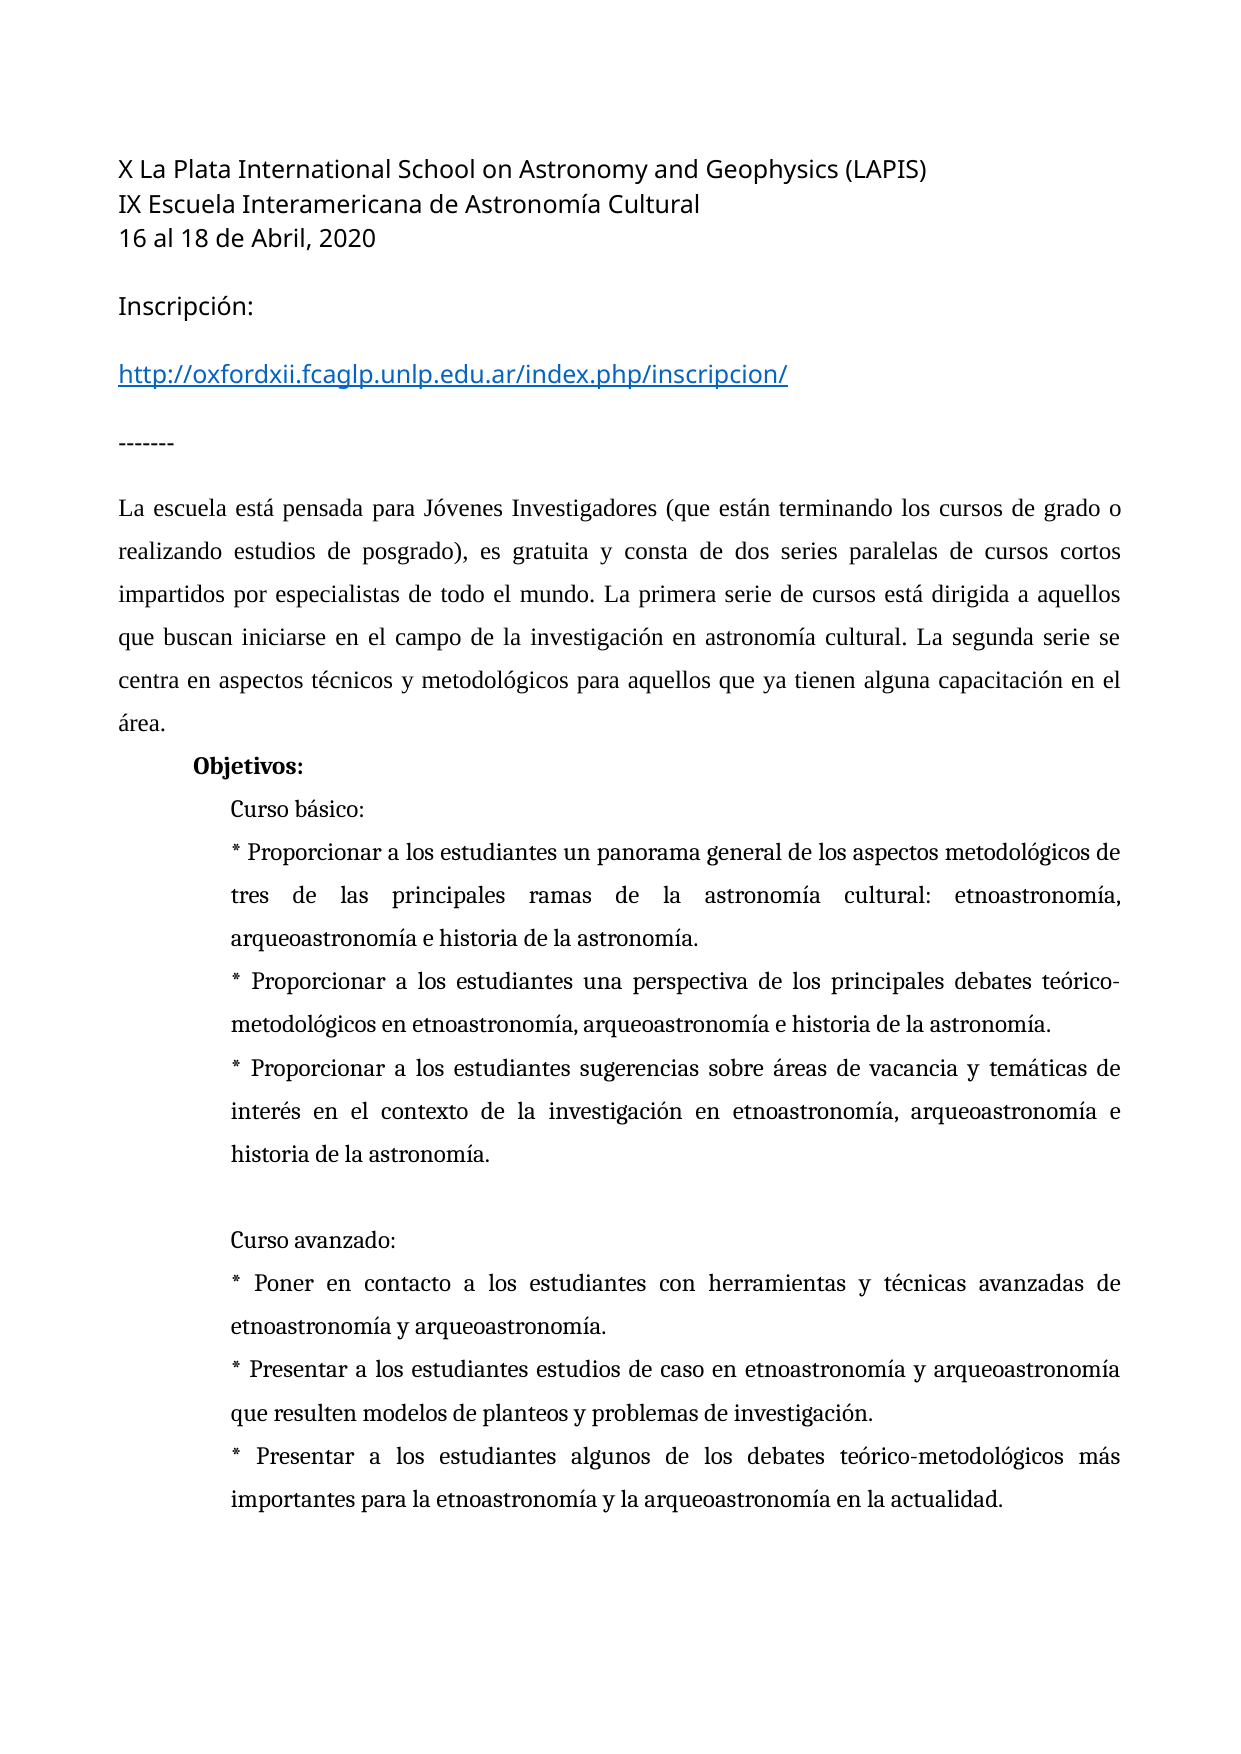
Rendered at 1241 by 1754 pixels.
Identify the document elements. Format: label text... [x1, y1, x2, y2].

text * Proporcionar a los estudiantes un panorama general de los aspectos metodológicos de tres de las principales ramas de la astronomía cultural: etnoastronomía, arqueoastronomía e historia de la astronomía. [231, 838, 1122, 953]
text X La Plata International School on Astronomy and Geophysics (LAPIS) [118, 152, 1122, 186]
text IX Escuela Interamericana de Astronomía Cultural [118, 186, 1122, 220]
text La escuela está pensada para Jóvenes Investigadores (que están terminando los cursos de grado o realizando estudios de posgrado), es gratuita y consta de dos series paralelas de cursos cortos impartidos por especialistas de todo el mundo. La primera serie de cursos está dirigida a aquellos que buscan iniciarse en el campo de la investigación en astronomía cultural. La segunda serie se centra en aspectos técnicos y metodológicos para aquellos que ya tienen alguna capacitación en el área. [118, 493, 1122, 737]
text Objetivos: [193, 752, 1122, 780]
text * Proporcionar a los estudiantes una perspectiva de los principales debates teórico-metodológicos en etnoastronomía, arqueoastronomía e historia de la astronomía. [231, 967, 1122, 1039]
text 16 al 18 de Abril, 2020 [118, 220, 1122, 254]
text Curso básico: [231, 795, 1122, 823]
text ------- [118, 425, 1122, 459]
text Curso avanzado: [231, 1226, 1122, 1255]
text * Poner en contacto a los estudiantes con herramientas y técnicas avanzadas de etnoastronomía y arqueoastronomía. [231, 1269, 1122, 1341]
text * Presentar a los estudiantes algunos de los debates teórico-metodológicos más importantes para la etnoastronomía y la arqueoastronomía en la actualidad. [231, 1442, 1122, 1513]
text * Proporcionar a los estudiantes sugerencias sobre áreas de vacancia y temáticas de interés en el contexto de la investigación en etnoastronomía, arqueoastronomía e historia de la astronomía. [231, 1053, 1122, 1168]
text Inscripción: [118, 288, 1122, 322]
text http://oxfordxii.fcaglp.unlp.edu.ar/index.php/inscripcion/ [118, 357, 1122, 391]
text * Presentar a los estudiantes estudios de caso en etnoastronomía y arqueoastronomía que resulten modelos de planteos y problemas de investigación. [231, 1355, 1122, 1427]
